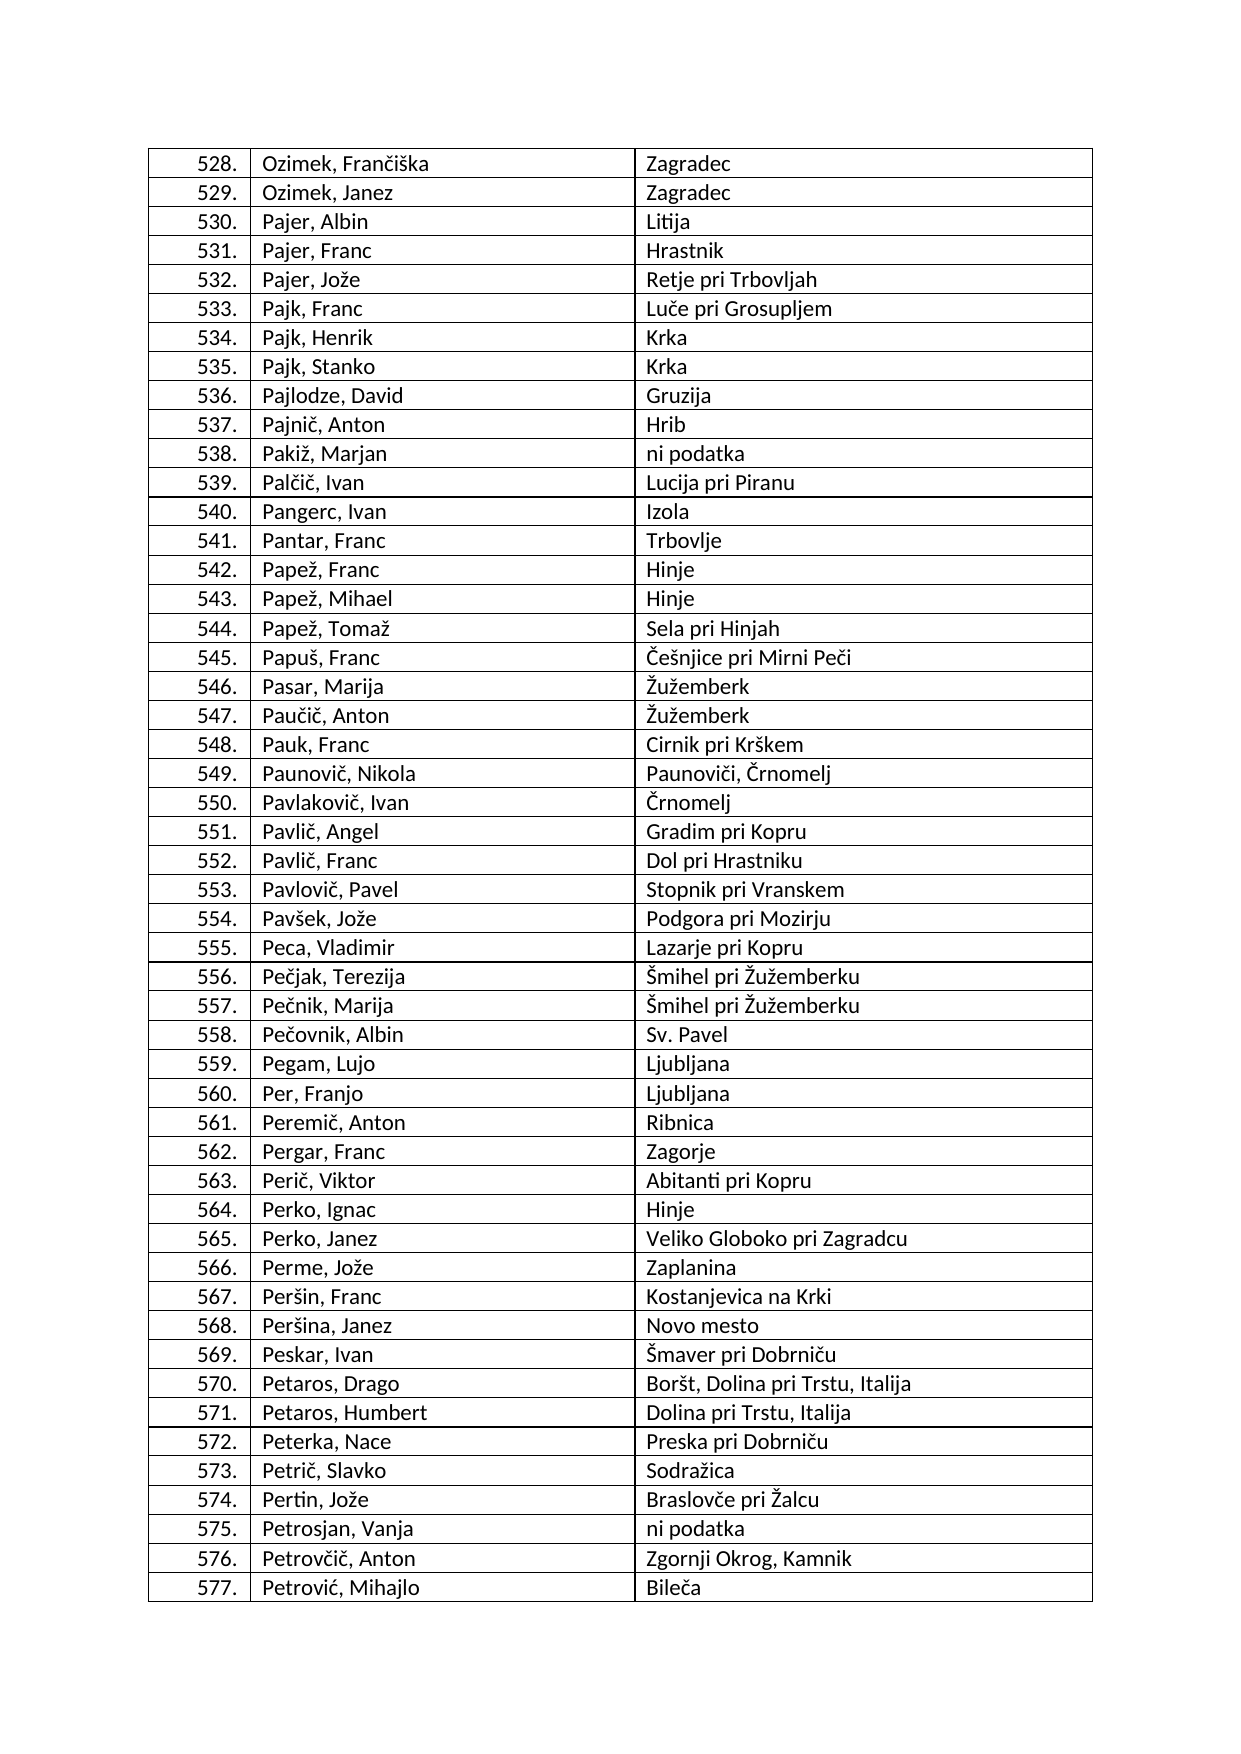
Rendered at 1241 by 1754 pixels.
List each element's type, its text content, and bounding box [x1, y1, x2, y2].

table_cell Trbovlje [636, 526, 1092, 554]
table_cell Šmihel pri Žužemberku [636, 991, 1092, 1019]
table_cell [149, 178, 250, 206]
table_cell [149, 1108, 250, 1136]
table_cell [149, 904, 250, 932]
table_cell Stopnik pri Vranskem [636, 875, 1092, 903]
table_cell Peca, Vladimir [251, 933, 634, 961]
table_cell Cirnik pri Krškem [636, 730, 1092, 758]
table_cell Pakiž, Marjan [251, 439, 634, 467]
table_cell [149, 933, 250, 961]
table_cell Boršt, Dolina pri Trstu, Italija [636, 1369, 1092, 1397]
table_cell Litija [636, 207, 1092, 235]
table_cell Perme, Jože [251, 1253, 634, 1281]
table_cell Perko, Janez [251, 1224, 634, 1252]
table_cell Gradim pri Kopru [636, 817, 1092, 845]
table_cell Črnomelj [636, 788, 1092, 816]
table_cell ni podatka [636, 1515, 1092, 1543]
table_cell Novo mesto [636, 1311, 1092, 1339]
table_cell Kostanjevica na Krki [636, 1282, 1092, 1310]
table_cell Pavlič, Franc [251, 846, 634, 874]
table_cell Pergar, Franc [251, 1137, 634, 1165]
table_cell Pajk, Stanko [251, 352, 634, 380]
table_cell Palčič, Ivan [251, 468, 634, 496]
table_cell Petaros, Drago [251, 1369, 634, 1397]
table_cell [149, 1340, 250, 1368]
table_cell Peršina, Janez [251, 1311, 634, 1339]
table_cell Peskar, Ivan [251, 1340, 634, 1368]
table_cell [149, 1195, 250, 1223]
table_cell [149, 1515, 250, 1543]
table_cell [149, 207, 250, 235]
table_cell Pavlakovič, Ivan [251, 788, 634, 816]
table_cell [149, 1253, 250, 1281]
table_cell [149, 991, 250, 1019]
table_cell Retje pri Trbovljah [636, 265, 1092, 293]
table_cell Pečovnik, Albin [251, 1021, 634, 1048]
table_cell Ribnica [636, 1108, 1092, 1136]
table_cell [149, 1544, 250, 1572]
table_cell Pečnik, Marija [251, 991, 634, 1019]
table_cell [149, 1311, 250, 1339]
table_cell Bileča [636, 1573, 1092, 1601]
table_cell Pangerc, Ivan [251, 498, 634, 525]
table_cell [149, 701, 250, 729]
table_cell Dol pri Hrastniku [636, 846, 1092, 874]
table_cell [149, 759, 250, 787]
table_cell Krka [636, 323, 1092, 351]
table_cell Pajnič, Anton [251, 410, 634, 438]
table_cell Pavšek, Jože [251, 904, 634, 932]
table_cell Papež, Mihael [251, 585, 634, 613]
table_cell [149, 1079, 250, 1107]
table_cell Paunovič, Nikola [251, 759, 634, 787]
table_cell Dolina pri Trstu, Italija [636, 1398, 1092, 1426]
table_cell Pajk, Franc [251, 294, 634, 322]
table_cell Ljubljana [636, 1079, 1092, 1107]
table_cell Zagradec [636, 149, 1092, 177]
table_cell Sodražica [636, 1456, 1092, 1484]
table_cell [149, 1282, 250, 1310]
table_cell Lucija pri Piranu [636, 468, 1092, 496]
table_cell [149, 381, 250, 409]
table_cell Izola [636, 498, 1092, 525]
table_cell Ljubljana [636, 1050, 1092, 1078]
table_cell [149, 1137, 250, 1165]
table_cell Zagradec [636, 178, 1092, 206]
table_cell Pegam, Lujo [251, 1050, 634, 1078]
table_cell Gruzija [636, 381, 1092, 409]
table_cell Per, Franjo [251, 1079, 634, 1107]
table_cell [149, 556, 250, 583]
table_cell Peršin, Franc [251, 1282, 634, 1310]
table_cell Pauk, Franc [251, 730, 634, 758]
table_cell Ozimek, Janez [251, 178, 634, 206]
table_cell [149, 265, 250, 293]
table_cell [149, 1456, 250, 1484]
table_cell Pavlovič, Pavel [251, 875, 634, 903]
table_cell Peterka, Nace [251, 1428, 634, 1455]
table_cell Petrović, Mihajlo [251, 1573, 634, 1601]
table_cell Petrosjan, Vanja [251, 1515, 634, 1543]
table_cell Hrib [636, 410, 1092, 438]
table_cell Pajk, Henrik [251, 323, 634, 351]
table_cell [149, 439, 250, 467]
table_cell Abitanti pri Kopru [636, 1166, 1092, 1194]
table_cell Pajer, Jože [251, 265, 634, 293]
table_cell [149, 614, 250, 642]
table_cell [149, 526, 250, 554]
table_cell [149, 730, 250, 758]
table_cell Hinje [636, 1195, 1092, 1223]
table_cell [149, 323, 250, 351]
table_cell [149, 468, 250, 496]
table_cell Hinje [636, 556, 1092, 583]
table_cell [149, 1021, 250, 1048]
table_cell Češnjice pri Mirni Peči [636, 643, 1092, 671]
table_cell Braslovče pri Žalcu [636, 1486, 1092, 1513]
table_cell [149, 410, 250, 438]
table_cell Papuš, Franc [251, 643, 634, 671]
table_cell [149, 498, 250, 525]
table_cell Sela pri Hinjah [636, 614, 1092, 642]
table_cell Podgora pri Mozirju [636, 904, 1092, 932]
table_cell [149, 585, 250, 613]
table_cell Hrastnik [636, 236, 1092, 264]
table_cell [149, 1166, 250, 1194]
table_cell Žužemberk [636, 672, 1092, 700]
table_cell Paučič, Anton [251, 701, 634, 729]
table_cell [149, 1369, 250, 1397]
table_cell [149, 875, 250, 903]
table_cell Papež, Franc [251, 556, 634, 583]
table_cell [149, 672, 250, 700]
table_cell Šmaver pri Dobrniču [636, 1340, 1092, 1368]
table_cell Ozimek, Frančiška [251, 149, 634, 177]
table_cell Peremič, Anton [251, 1108, 634, 1136]
table_cell Sv. Pavel [636, 1021, 1092, 1048]
table_cell [149, 963, 250, 990]
table_cell [149, 1486, 250, 1513]
table_cell Papež, Tomaž [251, 614, 634, 642]
table_cell Petrovčič, Anton [251, 1544, 634, 1572]
table_cell Preska pri Dobrniču [636, 1428, 1092, 1455]
table_cell [149, 1428, 250, 1455]
table_cell [149, 846, 250, 874]
table_cell Petrič, Slavko [251, 1456, 634, 1484]
table_cell Zaplanina [636, 1253, 1092, 1281]
table_cell Pajlodze, David [251, 381, 634, 409]
table_cell Zagorje [636, 1137, 1092, 1165]
table_cell Hinje [636, 585, 1092, 613]
table_cell [149, 643, 250, 671]
table_cell Pantar, Franc [251, 526, 634, 554]
table_cell Luče pri Grosupljem [636, 294, 1092, 322]
table_cell Paunoviči, Črnomelj [636, 759, 1092, 787]
table_cell Pertin, Jože [251, 1486, 634, 1513]
table_cell Krka [636, 352, 1092, 380]
table_cell ni podatka [636, 439, 1092, 467]
table_cell Žužemberk [636, 701, 1092, 729]
table_cell Pajer, Albin [251, 207, 634, 235]
table_cell [149, 294, 250, 322]
table_cell [149, 1050, 250, 1078]
table_cell Pečjak, Terezija [251, 963, 634, 990]
table_cell Lazarje pri Kopru [636, 933, 1092, 961]
table_cell [149, 788, 250, 816]
table_cell Pavlič, Angel [251, 817, 634, 845]
table_cell [149, 236, 250, 264]
table_cell [149, 1398, 250, 1426]
table_cell Šmihel pri Žužemberku [636, 963, 1092, 990]
table_cell Perko, Ignac [251, 1195, 634, 1223]
table_cell Perič, Viktor [251, 1166, 634, 1194]
table_cell Veliko Globoko pri Zagradcu [636, 1224, 1092, 1252]
table_cell [149, 1224, 250, 1252]
table_cell [149, 149, 250, 177]
table_cell Pasar, Marija [251, 672, 634, 700]
table_cell [149, 817, 250, 845]
table_cell Zgornji Okrog, Kamnik [636, 1544, 1092, 1572]
table_cell Pajer, Franc [251, 236, 634, 264]
table_cell [149, 352, 250, 380]
table_cell [149, 1573, 250, 1601]
table_cell Petaros, Humbert [251, 1398, 634, 1426]
